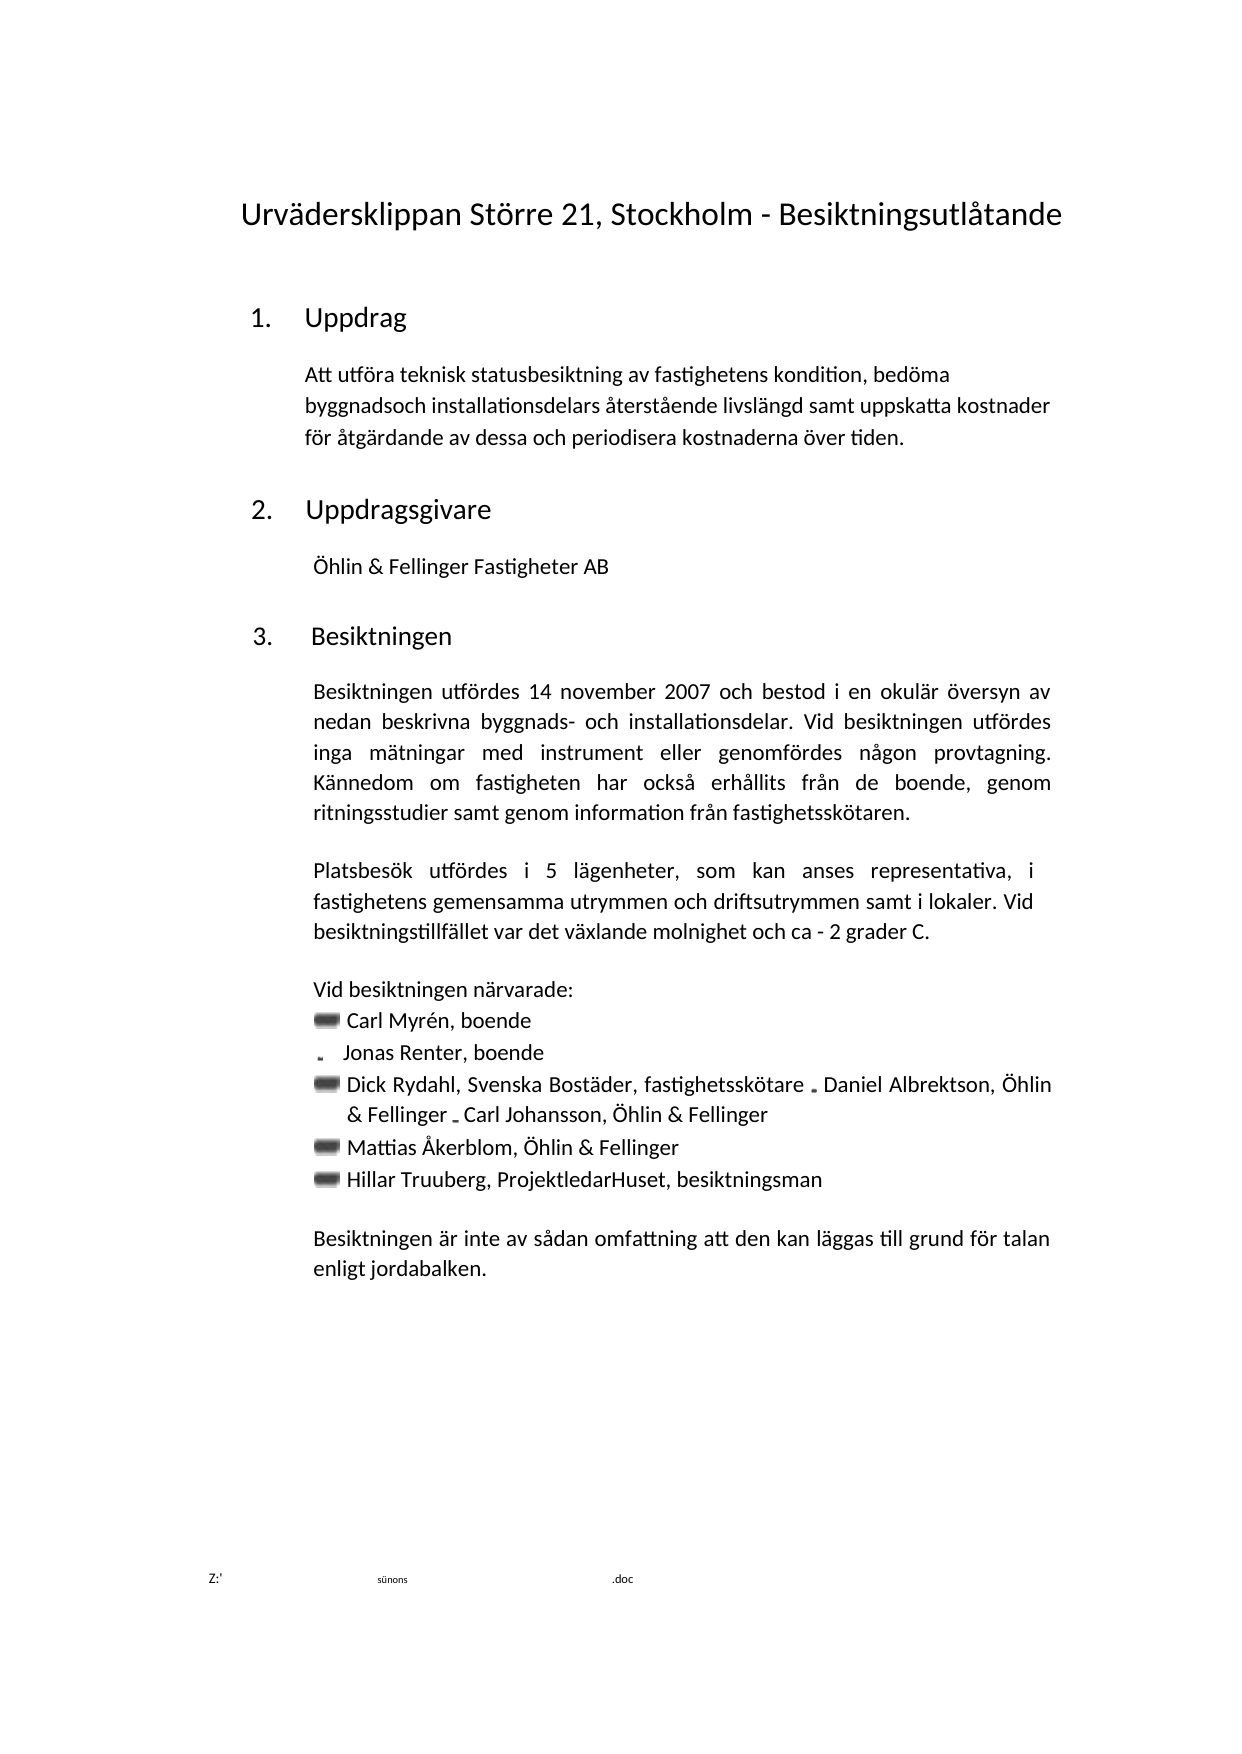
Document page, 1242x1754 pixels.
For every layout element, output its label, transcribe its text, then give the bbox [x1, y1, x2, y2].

picture [314, 1171, 340, 1188]
list Dick Rydahl, Svenska Bostäder, fastighetsskötare Daniel Albrektson, Öhlin & Fellinger Carl Johansson, Öhlin & Fellinger [313, 1070, 1052, 1128]
text Besiktningen är inte av sådan omfattning att den kan läggas till grund för talan enligt jordabalken. [313, 1224, 1052, 1282]
picture [314, 1075, 340, 1093]
subtitle 1. Uppdrag [213, 299, 1069, 334]
text Öhlin & Fellinger Fastigheter AB [313, 552, 1052, 580]
list Hillar Truuberg, ProjektledarHuset, besiktningsman [313, 1166, 1052, 1193]
text Vid besiktningen närvarade: [313, 975, 1052, 1003]
picture [314, 1012, 340, 1029]
text Platsbesök utfördes i 5 lägenheter, som kan anses representativa, i fastighetens gemensamma utrymmen och driftsutrymmen samt i lokaler. Vid besiktningstillfället var det växlande molnighet och ca - 2 grader C. [313, 857, 1035, 945]
subtitle 3. Besiktningen [213, 619, 1069, 652]
subtitle 2. Uppdragsgivare [213, 491, 1069, 527]
text Besiktningen utfördes 14 november 2007 och bestod i en okulär översyn av nedan beskrivna byggnads- och installationsdelar. Vid besiktningen utfördes inga mätningar med instrument eller genomfördes någon provtagning. Kännedom om fastigheten har också erhållits från de boende, genom ritningsstudier samt genom information från fastighetsskötaren. [313, 677, 1052, 826]
list Carl Myrén, boende [313, 1007, 1052, 1034]
text Urvädersklippan Större 21, Stockholm - Besiktningsutlåtande [235, 193, 1069, 234]
text Jonas Renter, boende [213, 1038, 1069, 1066]
text Att utföra teknisk statusbesiktning av fastighetens kondition, bedöma byggnadsoch installationsdelars återstående livslängd samt uppskatta kostnader för åtgärdande av dessa och periodisera kostnaderna över tiden. [304, 360, 1064, 451]
picture [314, 1138, 340, 1156]
list Mattias Åkerblom, Öhlin & Fellinger [313, 1133, 1052, 1161]
